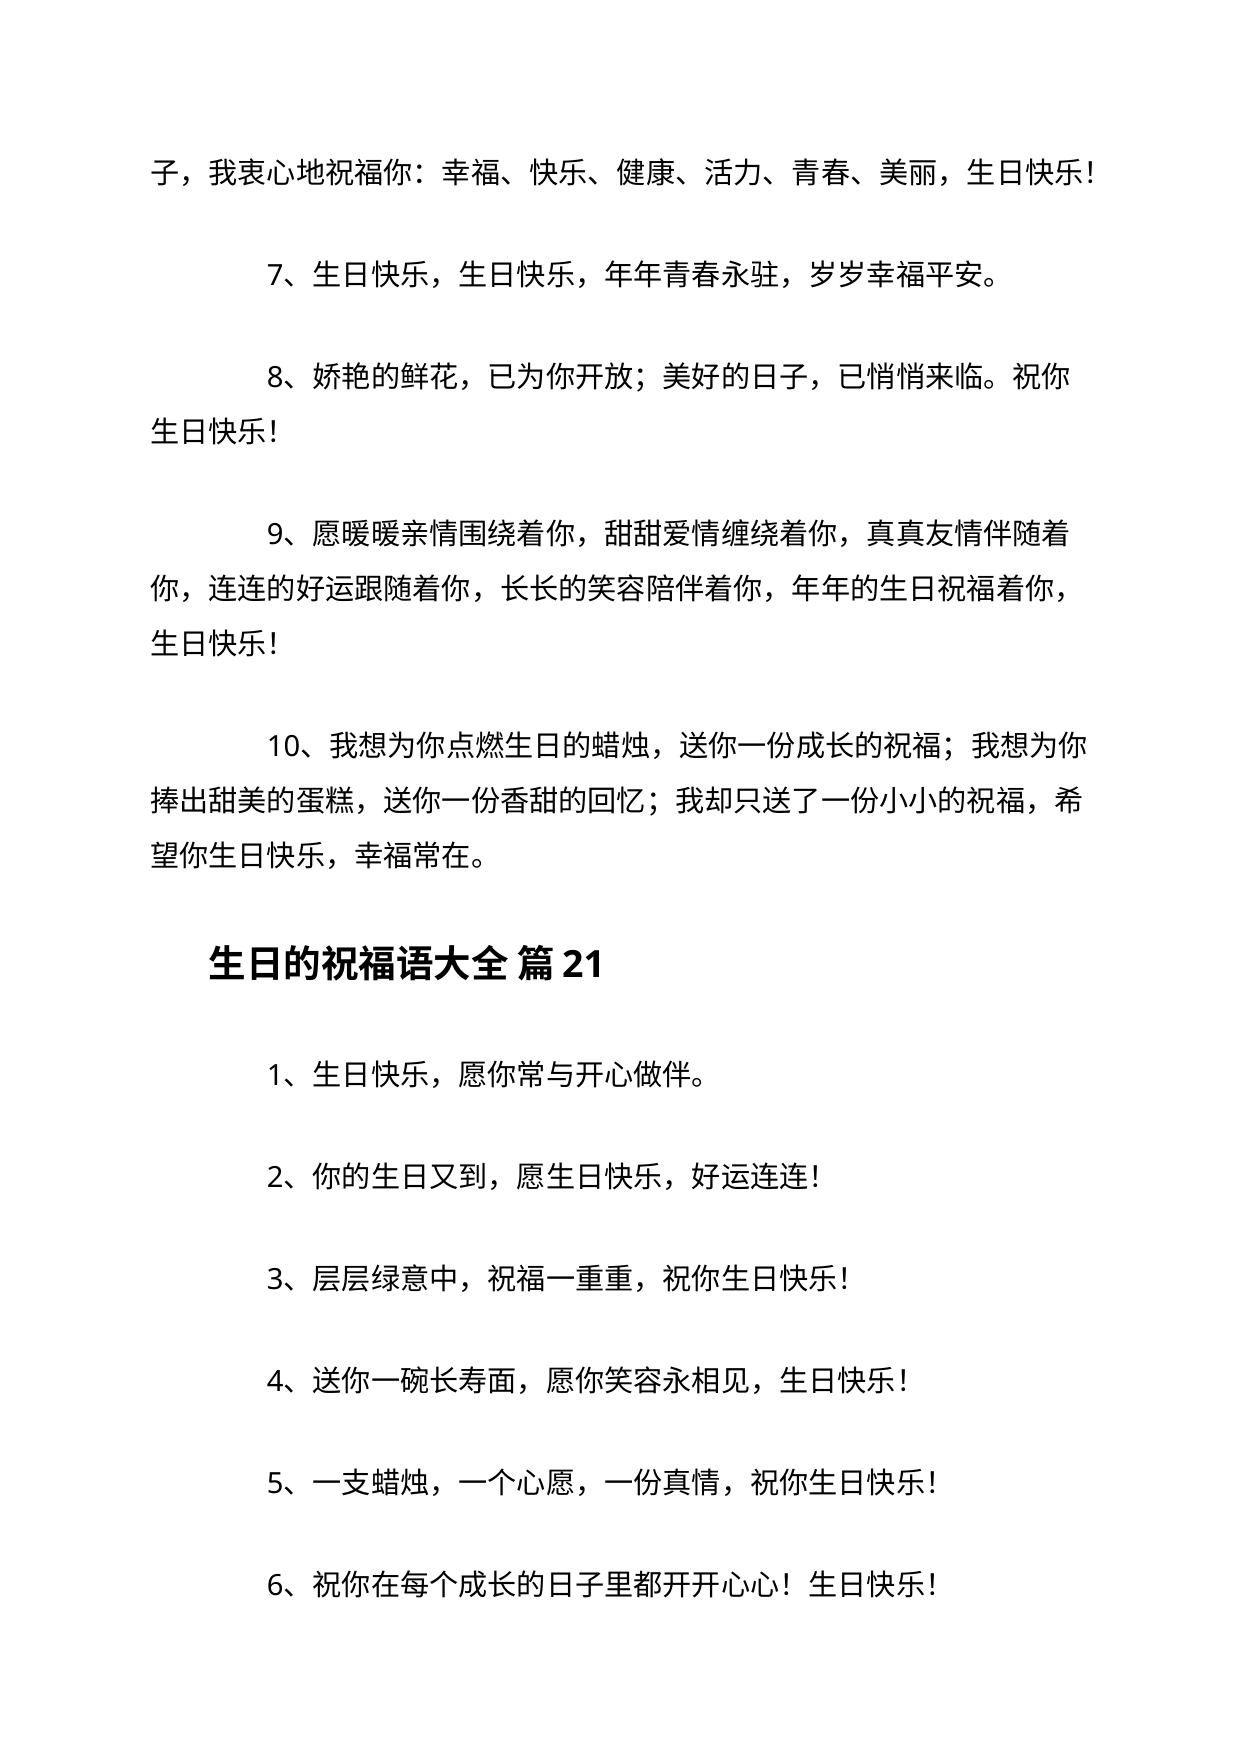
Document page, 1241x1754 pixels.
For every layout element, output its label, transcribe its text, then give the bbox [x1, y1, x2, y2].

text 9、愿暖暖亲情围绕着你，甜甜爱情缠绕着你，真真友情伴随着你，连连的好运跟随着你，长长的笑容陪伴着你，年年的生日祝福着你，生日快乐！ [150, 511, 1090, 663]
text 5、一支蜡烛，一个心愿，一份真情，祝你生日快乐！ [150, 1459, 1090, 1502]
text 3、层层绿意中，祝福一重重，祝你生日快乐！ [150, 1255, 1090, 1298]
text 生日的祝福语大全 篇21 [150, 934, 1090, 988]
text 4、送你一碗长寿面，愿你笑容永相见，生日快乐！ [150, 1357, 1090, 1400]
text 6、祝你在每个成长的日子里都开开心心！生日快乐！ [150, 1561, 1090, 1604]
text 8、娇艳的鲜花，已为你开放；美好的日子，已悄悄来临。祝你生日快乐！ [150, 354, 1090, 451]
text 2、你的生日又到，愿生日快乐，好运连连！ [150, 1153, 1090, 1196]
text 7、生日快乐，生日快乐，年年青春永驻，岁岁幸福平安。 [150, 252, 1090, 294]
text 1、生日快乐，愿你常与开心做伴。 [150, 1051, 1090, 1094]
text 10、我想为你点燃生日的蜡烛，送你一份成长的祝福；我想为你捧出甜美的蛋糕，送你一份香甜的回忆；我却只送了一份小小的祝福，希望你生日快乐，幸福常在。 [150, 722, 1090, 874]
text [150, 150, 1090, 192]
